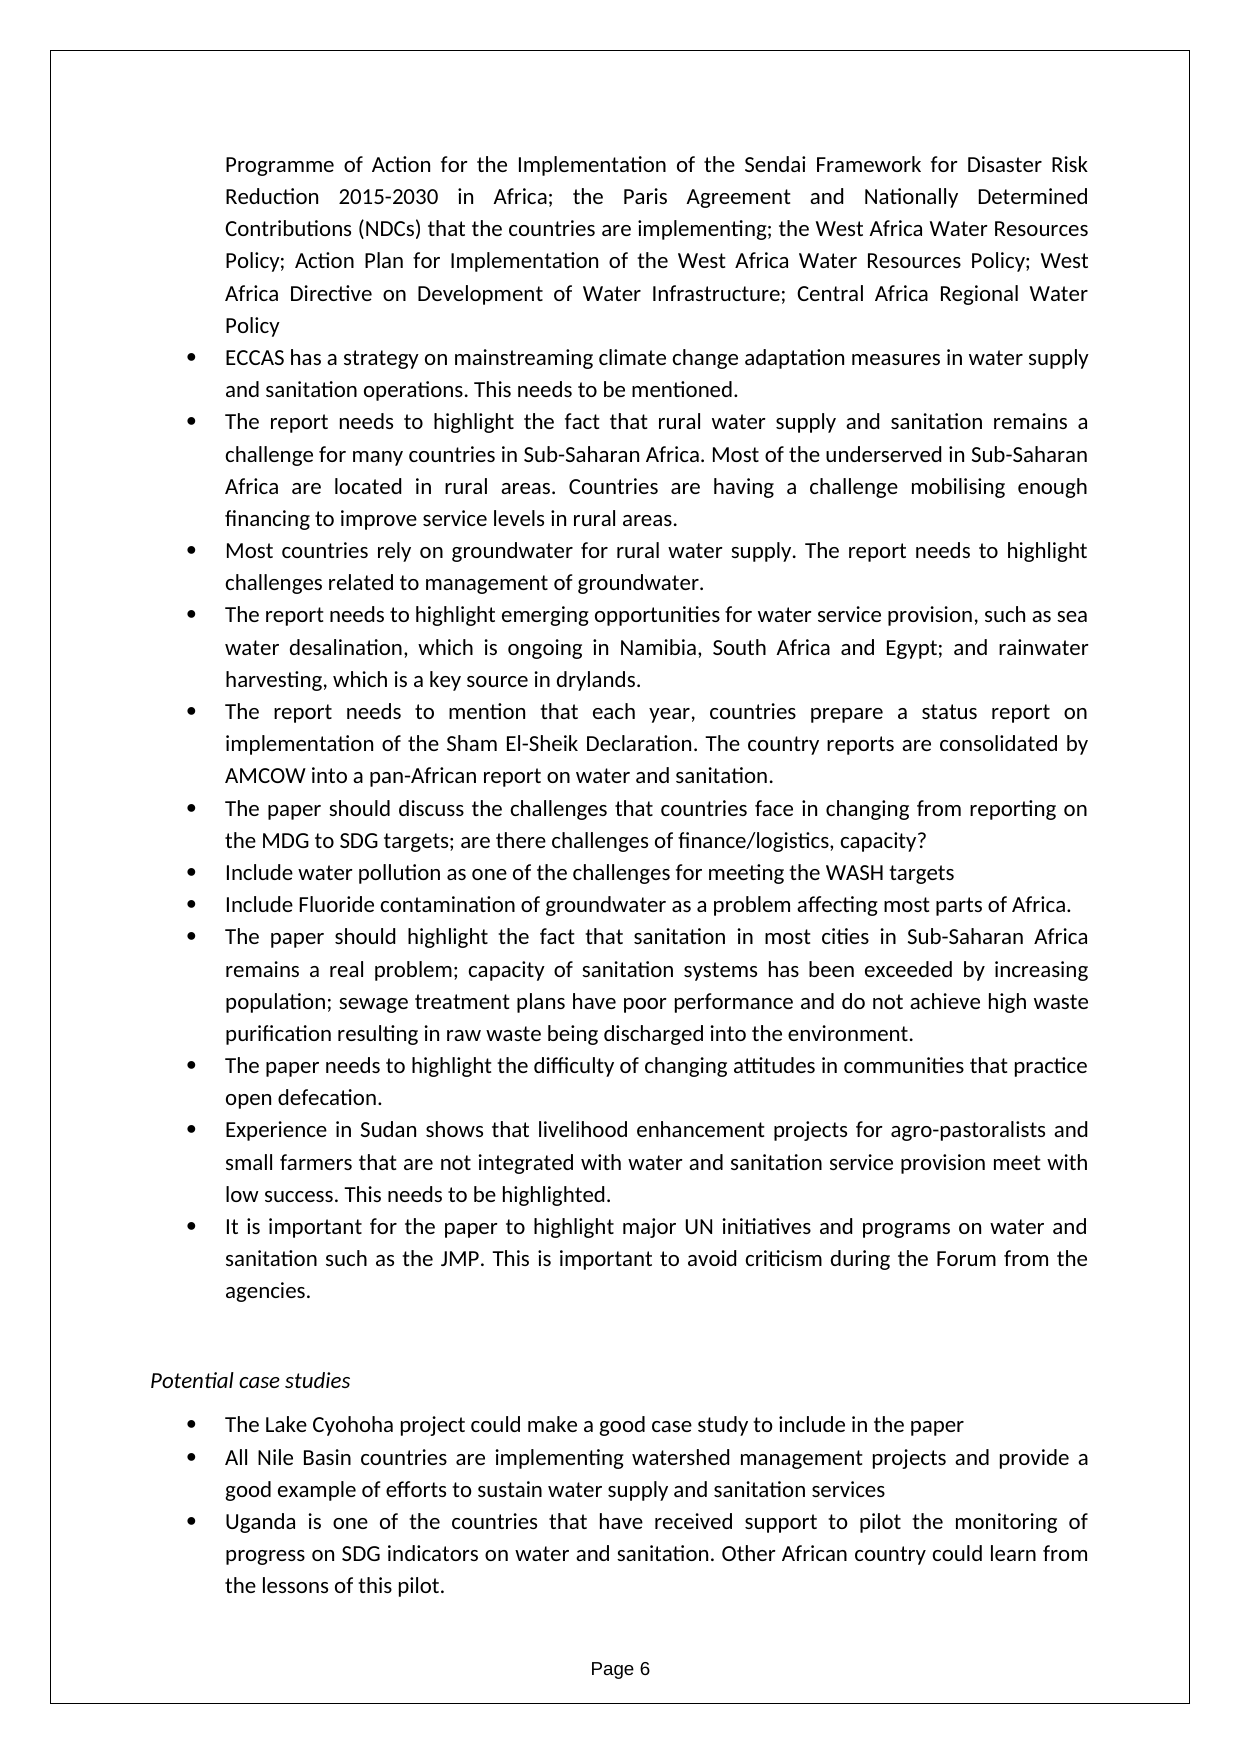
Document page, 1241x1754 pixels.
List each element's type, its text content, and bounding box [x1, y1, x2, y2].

list Uganda is one of the countries that have received support to pilot the monitoring of progress on SDG indicators on water and sanitation. Other African country could learn from the lessons of this pilot. [187, 1507, 1090, 1599]
list Include Fluoride contamination of groundwater as a problem affecting most parts of Africa. [187, 890, 1090, 918]
list The report needs to mention that each year, countries prepare a status report on implementation of the Sham El-Sheik Declaration. The country reports are consolidated by AMCOW into a pan-African report on water and sanitation. [187, 697, 1090, 789]
list ECCAS has a strategy on mainstreaming climate change adaptation measures in water supply and sanitation operations. This needs to be mentioned. [187, 343, 1090, 403]
text Potential case studies [150, 1366, 1090, 1394]
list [187, 150, 1090, 339]
list Experience in Sudan shows that livelihood enhancement projects for agro-pastoralists and small farmers that are not integrated with water and sanitation service provision meet with low success. This needs to be highlighted. [187, 1116, 1090, 1208]
list Most countries rely on groundwater for rural water supply. The report needs to highlight challenges related to management of groundwater. [187, 536, 1090, 596]
list All Nile Basin countries are implementing watershed management projects and provide a good example of efforts to sustain water supply and sanitation services [187, 1443, 1090, 1503]
list The Lake Cyohoha project could make a good case study to include in the paper [187, 1411, 1090, 1439]
list The report needs to highlight the fact that rural water supply and sanitation remains a challenge for many countries in Sub-Saharan Africa. Most of the underserved in Sub-Saharan Africa are located in rural areas. Countries are having a challenge mobilising enough financing to improve service levels in rural areas. [187, 407, 1090, 532]
list The paper should discuss the challenges that countries face in changing from reporting on the MDG to SDG targets; are there challenges of finance/logistics, capacity? [187, 794, 1090, 854]
list The paper needs to highlight the difficulty of changing attitudes in communities that practice open defecation. [187, 1051, 1090, 1111]
list Include water pollution as one of the challenges for meeting the WASH targets [187, 858, 1090, 886]
list It is important for the paper to highlight major UN initiatives and programs on water and sanitation such as the JMP. This is important to avoid criticism during the Forum from the agencies. [187, 1212, 1090, 1304]
list The report needs to highlight emerging opportunities for water service provision, such as sea water desalination, which is ongoing in Namibia, South Africa and Egypt; and rainwater harvesting, which is a key source in drylands. [187, 601, 1090, 693]
list The paper should highlight the fact that sanitation in most cities in Sub-Saharan Africa remains a real problem; capacity of sanitation systems has been exceeded by increasing population; sewage treatment plans have poor performance and do not achieve high waste purification resulting in raw waste being discharged into the environment. [187, 922, 1090, 1047]
